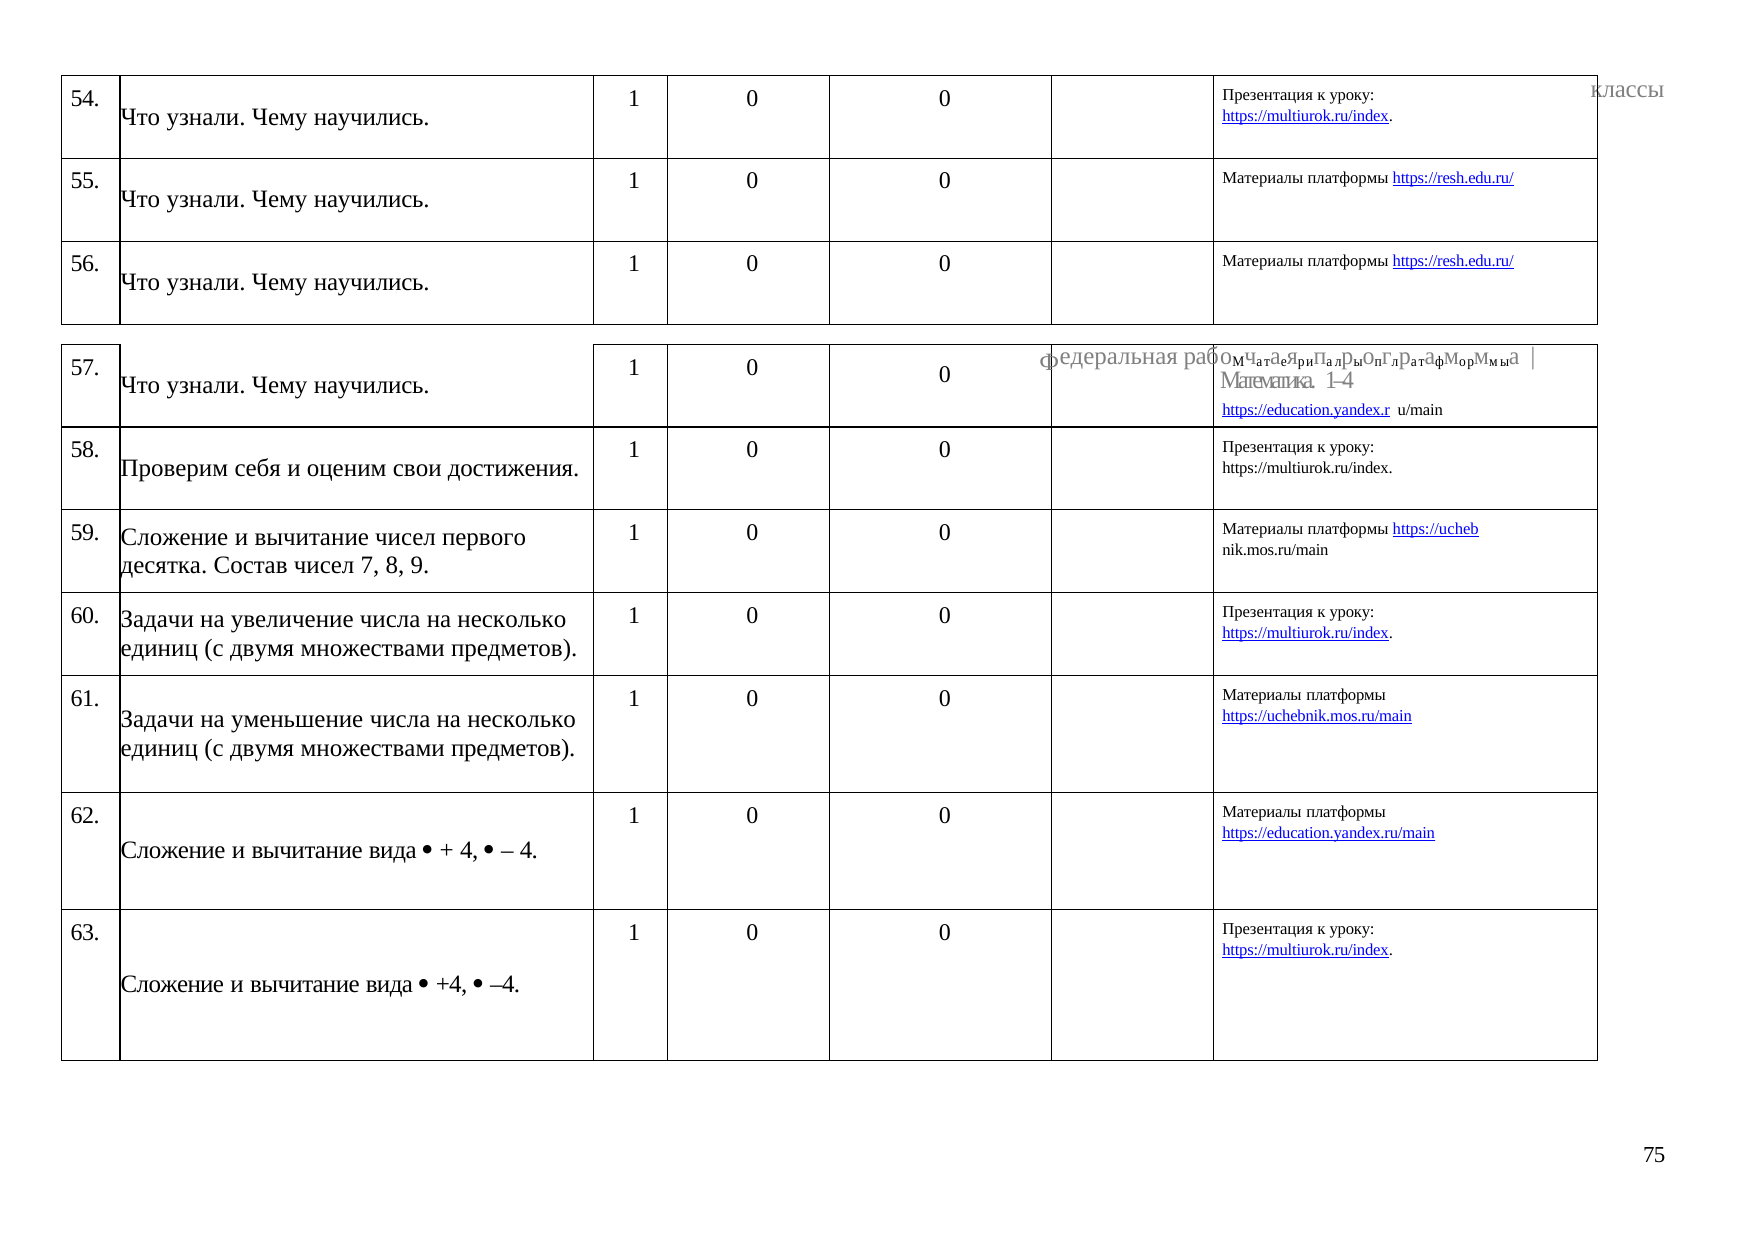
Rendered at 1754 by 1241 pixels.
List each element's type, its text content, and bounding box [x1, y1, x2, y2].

table_cell 0 [668, 910, 829, 1060]
table_cell [1052, 76, 1213, 158]
table_cell Что узнали. Чему научились. [121, 159, 593, 241]
table_cell 0 [830, 428, 1051, 509]
table_cell 1 [594, 676, 667, 792]
table_cell Сложение и вычитание вида  + 4,  – 4. [121, 793, 593, 909]
table_header едеральная раб [1052, 345, 1213, 426]
table_cell 0 [830, 676, 1051, 792]
table_cell 1 [594, 510, 667, 592]
table_cell 1 [594, 159, 667, 241]
table_cell [1052, 593, 1213, 675]
table_cell 55. [62, 159, 119, 241]
table_cell [1052, 428, 1213, 509]
table_header 0 [668, 345, 829, 426]
table_cell 62. [62, 793, 119, 909]
table_cell 60. [62, 593, 119, 675]
table_cell 63. [62, 910, 119, 1060]
table_cell 0 [668, 510, 829, 592]
table_header 0 Ф [830, 345, 1051, 426]
table_cell 0 [668, 242, 829, 324]
table_header 1 [594, 345, 667, 426]
table_cell 56. [62, 242, 119, 324]
table_cell Презентация к уроку: https://multiurok.ru/index. [1214, 593, 1597, 675]
table_cell 0 [668, 793, 829, 909]
table_cell Что узнали. Чему научились. [121, 76, 593, 158]
table_cell 1 [594, 793, 667, 909]
table_cell 0 [668, 76, 829, 158]
table_cell 0 [830, 510, 1051, 592]
table_cell 0 [668, 593, 829, 675]
table_cell [1052, 510, 1213, 592]
table_cell 0 [668, 676, 829, 792]
table_cell 61. [62, 676, 119, 792]
table_cell 54. [62, 76, 119, 158]
table_cell 1 [594, 428, 667, 509]
table_cell Сложение и вычитание чисел первого десятка. Состав чисел 7, 8, 9. [121, 510, 593, 592]
table_cell Что узнали. Чему научились. [121, 242, 593, 324]
table_cell 0 [830, 910, 1051, 1060]
table_cell Задачи на увеличение числа на несколько единиц (с двумя множествами предметов). [121, 593, 593, 675]
table_cell Презентация к уроку: https://multiurok.ru/index. [1214, 428, 1597, 509]
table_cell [1214, 793, 1597, 909]
table_cell 0 [830, 76, 1051, 158]
table_cell 0 [830, 242, 1051, 324]
table_cell 58. [62, 428, 119, 509]
table_cell Материалы платформы https://ucheb nik.mos.ru/main [1214, 510, 1597, 592]
table_cell 0 [668, 428, 829, 509]
table_cell 1 [594, 76, 667, 158]
table_cell 1 [594, 593, 667, 675]
table_header Что узнали. Чему научились. [121, 344, 593, 426]
table_cell 0 [668, 159, 829, 241]
table_cell 1 [594, 910, 667, 1060]
table_cell Материалы платформы https://uchebnik.mos.ru/main [1214, 676, 1597, 792]
table_cell [1052, 242, 1213, 324]
table_cell 1 [594, 242, 667, 324]
table_cell Презентация к уроку: https://multiurok.ru/index. [1214, 76, 1597, 158]
table_cell [1052, 910, 1213, 1060]
table_header 57. [62, 345, 119, 426]
table_cell [1052, 793, 1213, 909]
table_cell 0 [830, 159, 1051, 241]
table_header оМчатаеярипалрыопглратафморммыа | Математика. 1–4 https://education.yandex.r u/main [1214, 345, 1597, 426]
table_cell Материалы платформы https://resh.edu.ru/ [1214, 159, 1597, 241]
table_cell 0 [830, 793, 1051, 909]
table_cell Презентация к уроку: https://multiurok.ru/index. [1214, 910, 1597, 1060]
table_cell 59. [62, 510, 119, 592]
table_cell [1052, 159, 1213, 241]
table_cell [1052, 676, 1213, 792]
table_cell Сложение и вычитание вида  +4,  –4. [121, 910, 593, 1060]
table_cell Задачи на уменьшение числа на несколько единиц (с двумя множествами предметов). [121, 676, 593, 792]
table_cell Проверим себя и оценим свои достижения. [121, 428, 593, 509]
table_cell 0 [830, 593, 1051, 675]
table_cell Материалы платформы https://resh.edu.ru/ [1214, 242, 1597, 324]
